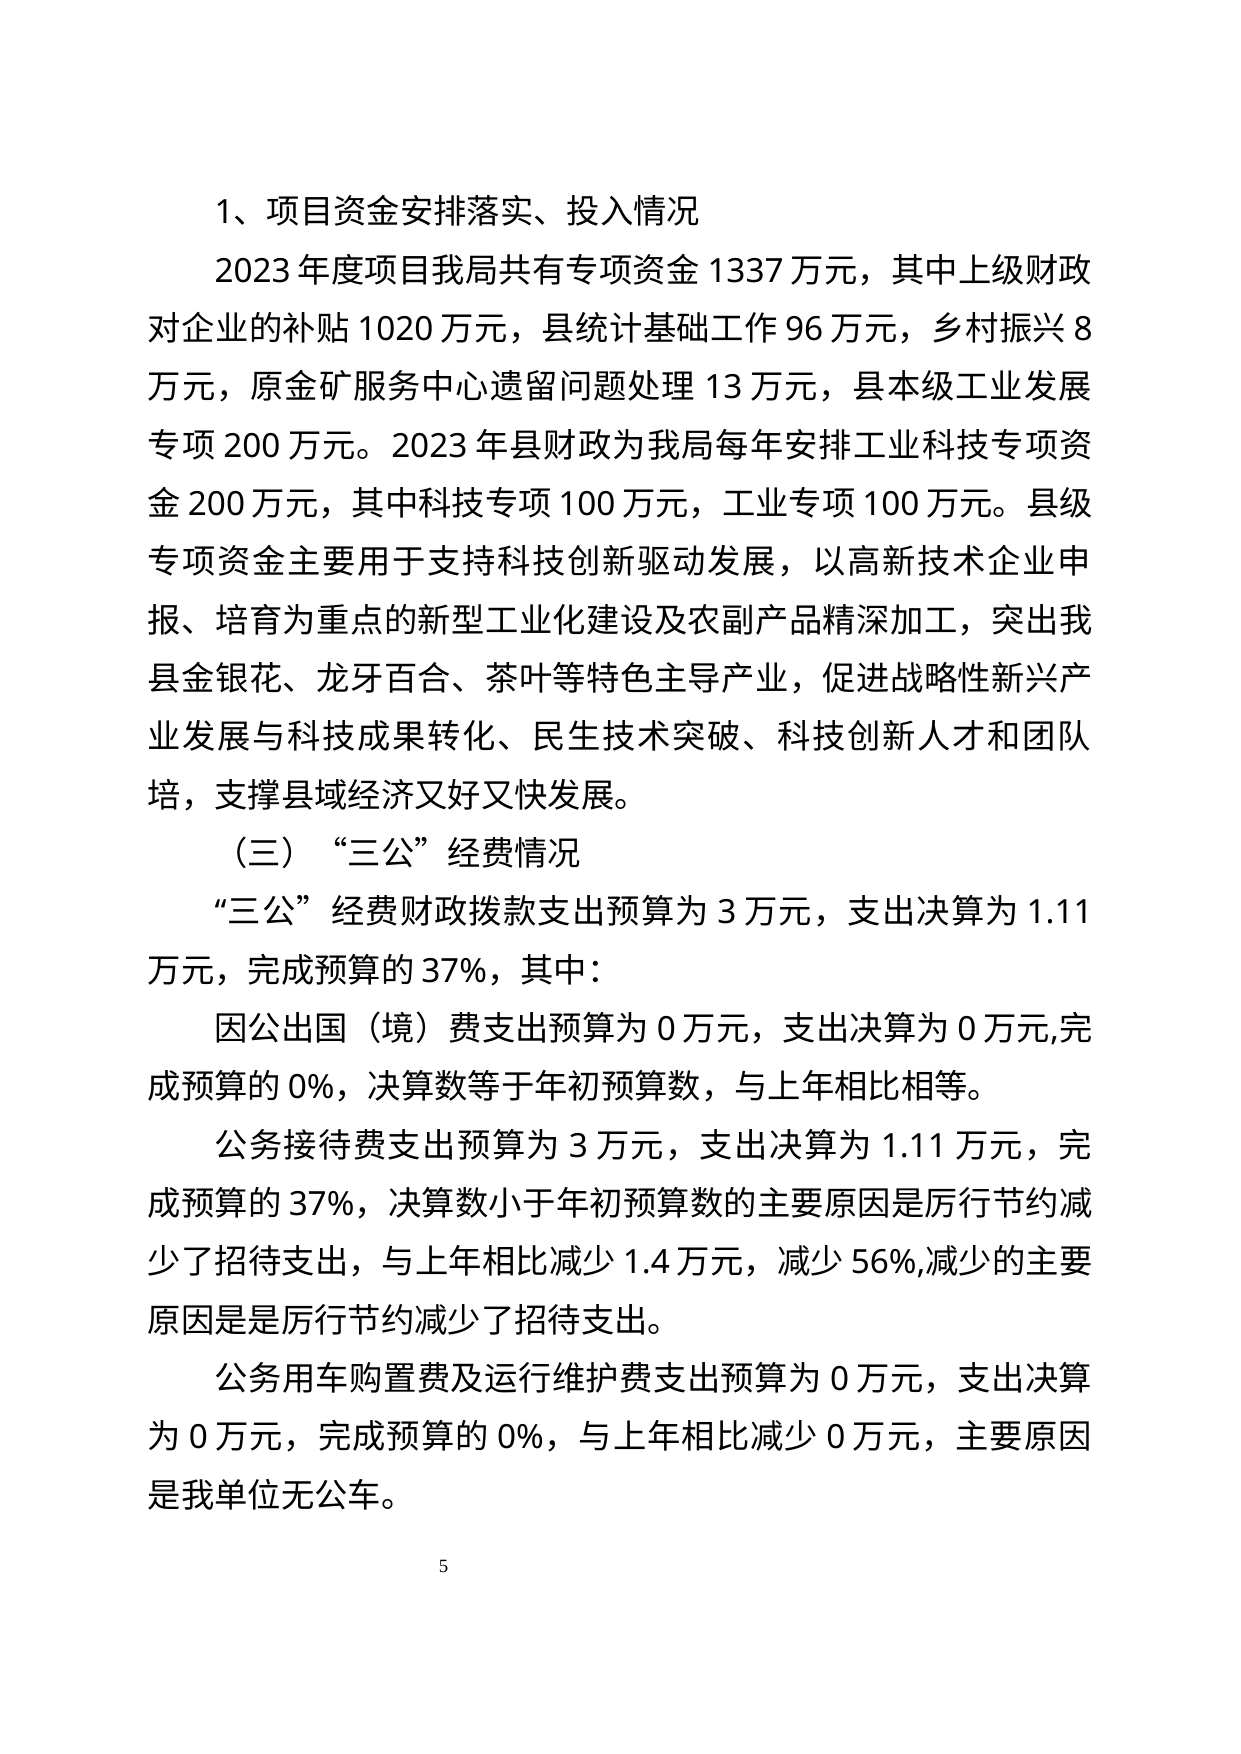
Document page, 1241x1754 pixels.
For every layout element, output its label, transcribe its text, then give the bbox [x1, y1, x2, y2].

text 1、项目资金安排落实、投入情况 [148, 177, 1093, 236]
text 公务接待费支出预算为3万元，支出决算为1.11万元，完成预算的37%，决算数小于年初预算数的主要原因是厉行节约减少了招待支出，与上年相比减少1.4万元，减少56%,减少的主要原因是是厉行节约减少了招待支出。 [148, 1111, 1093, 1344]
text “三公”经费财政拨款支出预算为3万元，支出决算为1.11万元，完成预算的37%，其中： [148, 877, 1093, 994]
text 因公出国（境）费支出预算为0万元，支出决算为0万元,完成预算的0%，决算数等于年初预算数，与上年相比相等。 [148, 994, 1093, 1111]
text （三）“三公”经费情况 [148, 819, 1093, 877]
text 公务用车购置费及运行维护费支出预算为0万元，支出决算为0万元，完成预算的0%，与上年相比减少0万元，主要原因是我单位无公车。 [148, 1344, 1093, 1519]
text 2023年度项目我局共有专项资金1337万元，其中上级财政对企业的补贴1020万元，县统计基础工作96万元，乡村振兴8万元，原金矿服务中心遗留问题处理13万元，县本级工业发展专项200万元。2023年县财政为我局每年安排工业科技专项资金200万元，其中科技专项100万元，工业专项100万元。县级专项资金主要用于支持科技创新驱动发展，以高新技术企业申报、培育为重点的新型工业化建设及农副产品精深加工，突出我县金银花、龙牙百合、茶叶等特色主导产业，促进战略性新兴产业发展与科技成果转化、民生技术突破、科技创新人才和团队培，支撑县域经济又好又快发展。 [148, 236, 1093, 819]
